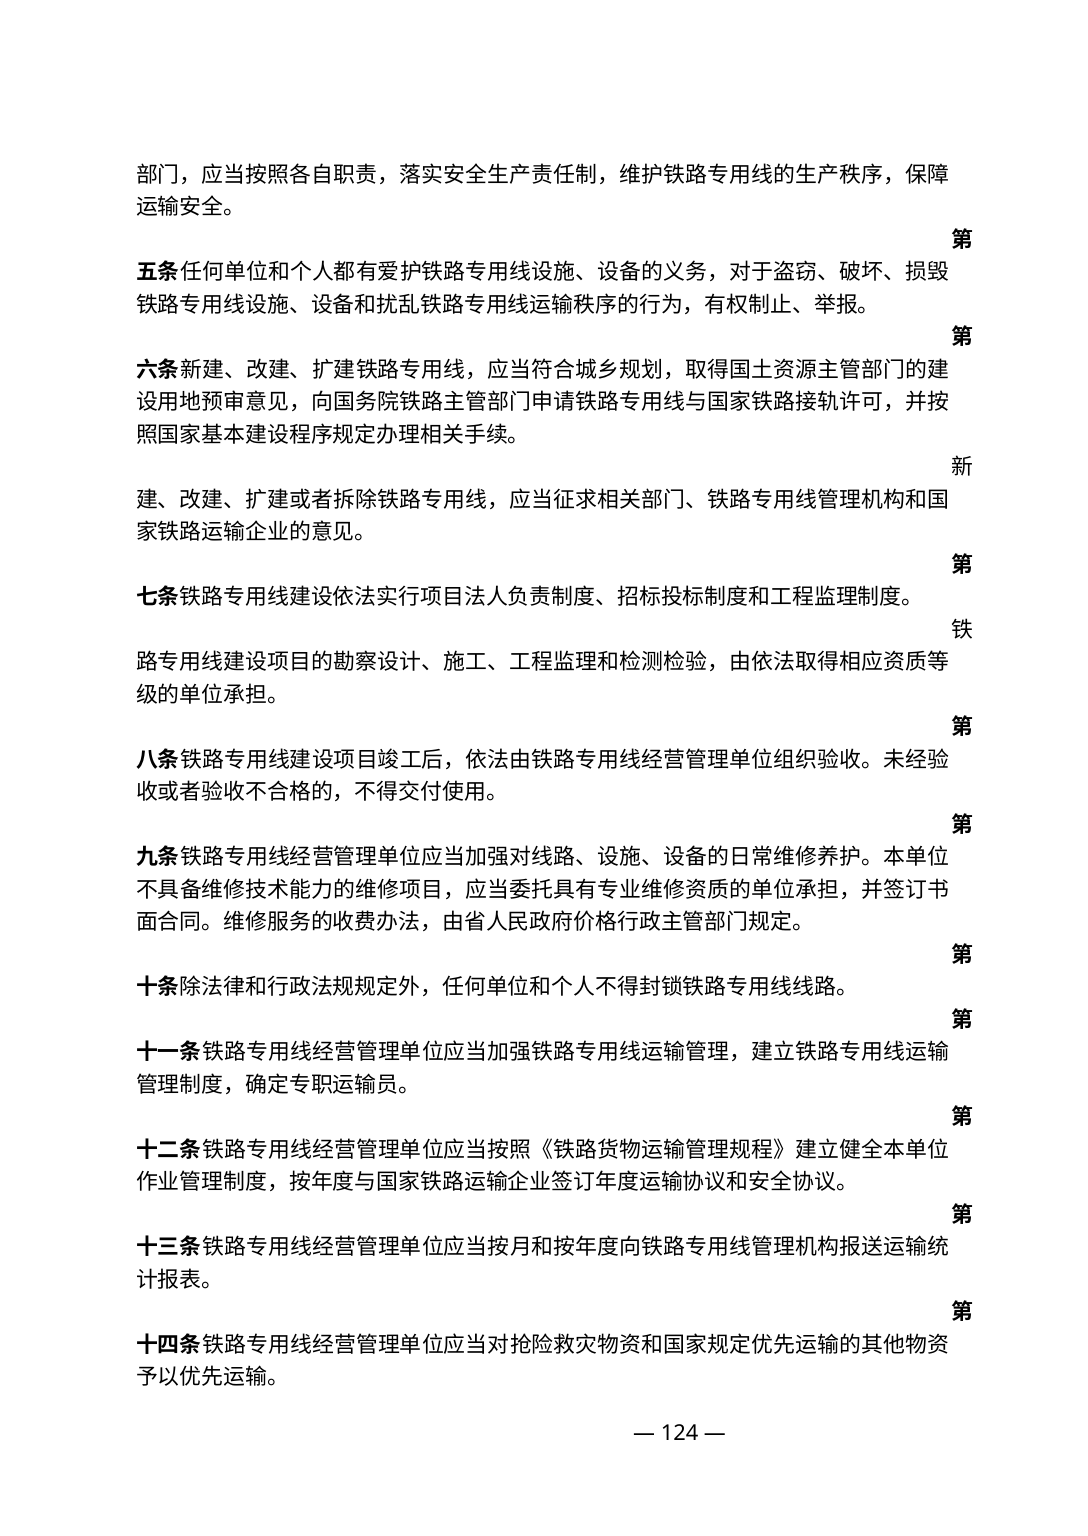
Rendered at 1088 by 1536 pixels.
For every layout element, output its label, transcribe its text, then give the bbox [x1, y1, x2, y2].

text 第十一条铁路专用线经营管理单位应当加强铁路专用线运输管理，建立铁路专用线运输管理制度，确定专职运输员。 [136, 1001, 952, 1099]
text 第十三条铁路专用线经营管理单位应当按月和按年度向铁路专用线管理机构报送运输统计报表。 [136, 1196, 952, 1294]
text 第六条新建、改建、扩建铁路专用线，应当符合城乡规划，取得国土资源主管部门的建设用地预审意见，向国务院铁路主管部门申请铁路专用线与国家铁路接轨许可，并按照国家基本建设程序规定办理相关手续。 [136, 319, 952, 449]
text 第九条铁路专用线经营管理单位应当加强对线路、设施、设备的日常维修养护。本单位不具备维修技术能力的维修项目，应当委托具有专业维修资质的单位承担，并签订书面合同。维修服务的收费办法，由省人民政府价格行政主管部门规定。 [136, 806, 952, 936]
text 第五条任何单位和个人都有爱护铁路专用线设施、设备的义务，对于盗窃、破坏、损毁铁路专用线设施、设备和扰乱铁路专用线运输秩序的行为，有权制止、举报。 [136, 221, 952, 319]
text 第八条铁路专用线建设项目竣工后，依法由铁路专用线经营管理单位组织验收。未经验收或者验收不合格的，不得交付使用。 [136, 709, 952, 806]
text 第十条除法律和行政法规规定外，任何单位和个人不得封锁铁路专用线线路。 [136, 936, 952, 1001]
text 第十二条铁路专用线经营管理单位应当按照《铁路货物运输管理规程》建立健全本单位作业管理制度，按年度与国家铁路运输企业签订年度运输协议和安全协议。 [136, 1099, 952, 1196]
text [136, 156, 952, 221]
text 第十四条铁路专用线经营管理单位应当对抢险救灾物资和国家规定优先运输的其他物资予以优先运输。 [136, 1294, 952, 1391]
text 新建、改建、扩建或者拆除铁路专用线，应当征求相关部门、铁路专用线管理机构和国家铁路运输企业的意见。 [136, 449, 952, 546]
text 铁路专用线建设项目的勘察设计、施工、工程监理和检测检验，由依法取得相应资质等级的单位承担。 [136, 611, 952, 709]
text 第七条铁路专用线建设依法实行项目法人负责制度、招标投标制度和工程监理制度。 [136, 546, 952, 611]
